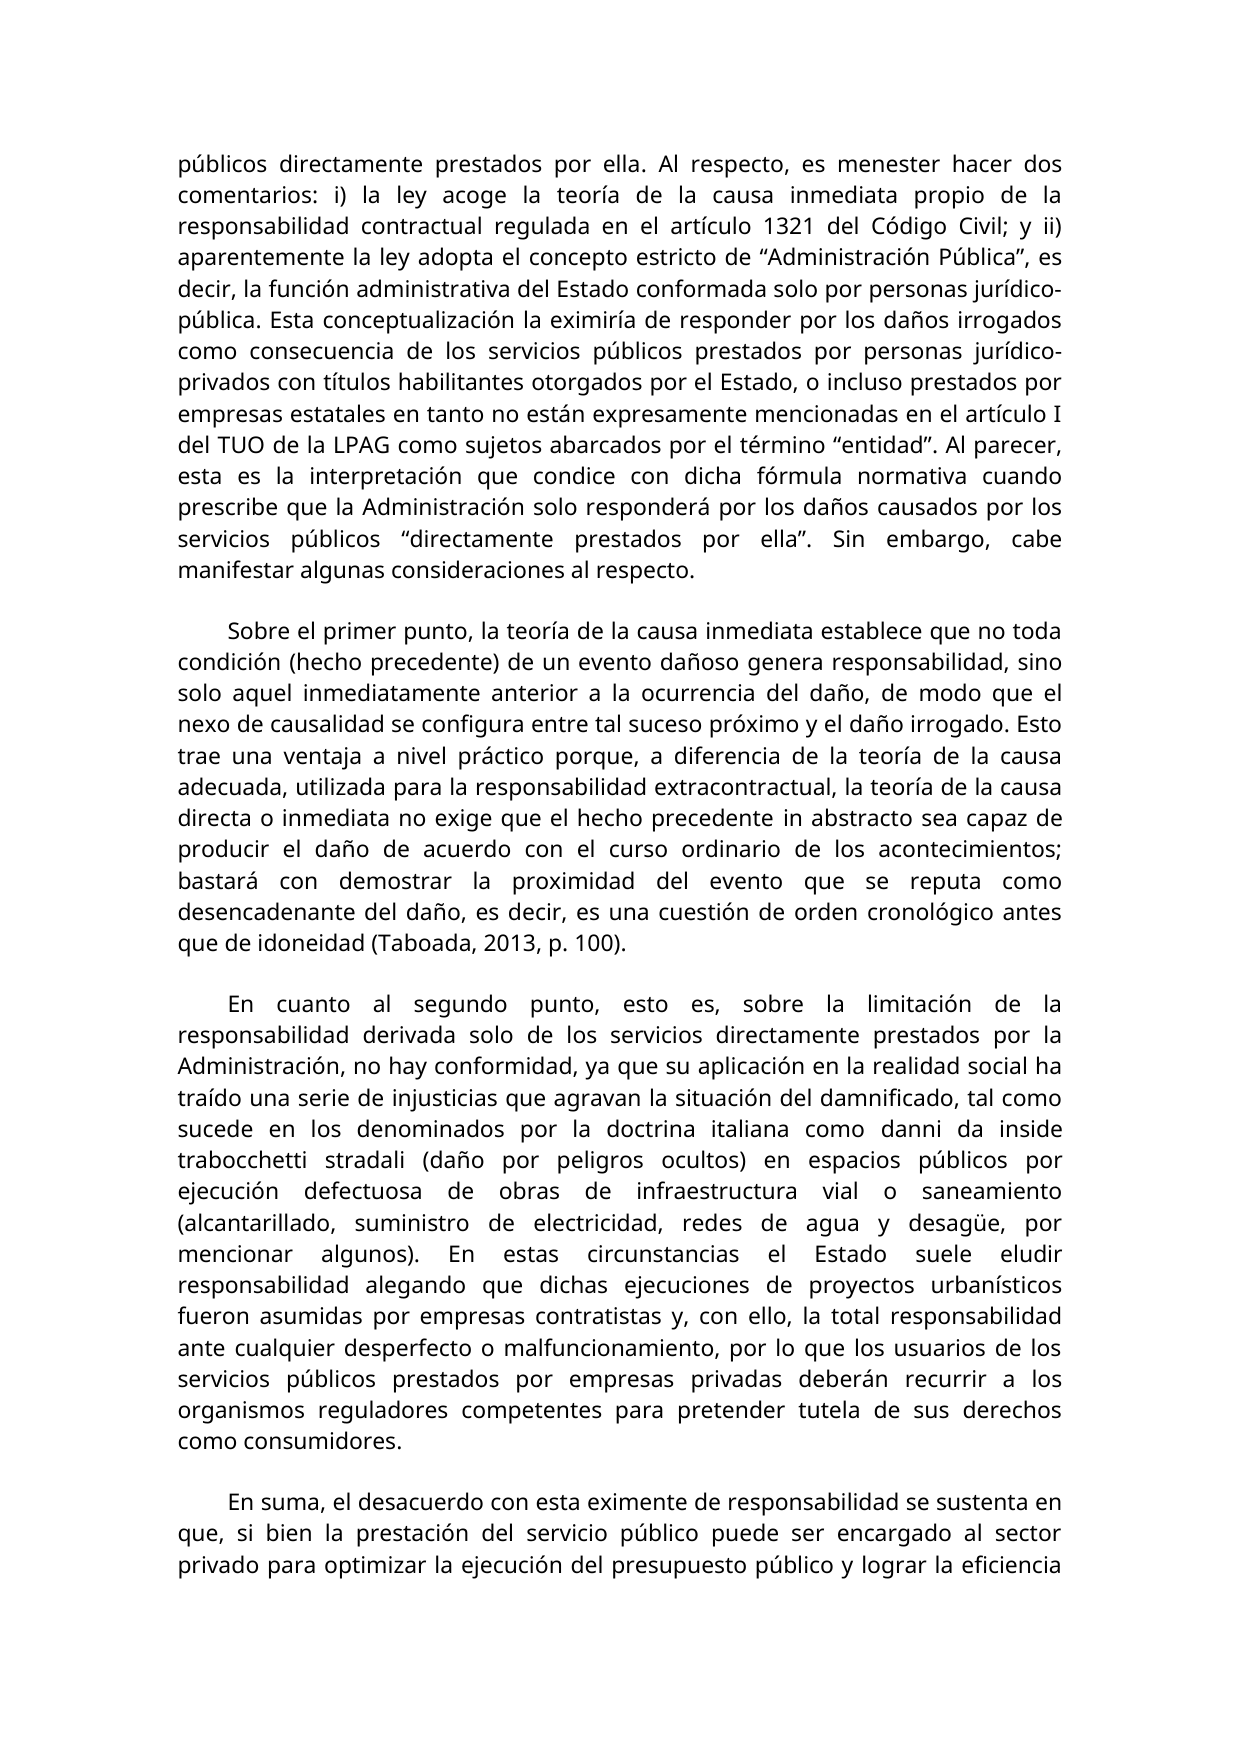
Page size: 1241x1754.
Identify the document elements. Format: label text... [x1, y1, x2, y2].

text En cuanto al segundo punto, esto es, sobre la limitación de la responsabilidad derivada solo de los servicios directamente prestados por la Administración, no hay conformidad, ya que su aplicación en la realidad social ha traído una serie de injusticias que agravan la situación del damnificado, tal como sucede en los denominados por la doctrina italiana como danni da inside trabocchetti stradali (daño por peligros ocultos) en espacios públicos por ejecución defectuosa de obras de infraestructura vial o saneamiento (alcantarillado, suministro de electricidad, redes de agua y desagüe, por mencionar algunos). En estas circunstancias el Estado suele eludir responsabilidad alegando que dichas ejecuciones de proyectos urbanísticos fueron asumidas por empresas contratistas y, con ello, la total responsabilidad ante cualquier desperfecto o malfuncionamiento, por lo que los usuarios de los servicios públicos prestados por empresas privadas deberán recurrir a los organismos reguladores competentes para pretender tutela de sus derechos como consumidores. [177, 988, 1063, 1457]
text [177, 148, 1063, 585]
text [177, 1486, 1063, 1580]
text Sobre el primer punto, la teoría de la causa inmediata establece que no toda condición (hecho precedente) de un evento dañoso genera responsabilidad, sino solo aquel inmediatamente anterior a la ocurrencia del daño, de modo que el nexo de causalidad se configura entre tal suceso próximo y el daño irrogado. Esto trae una ventaja a nivel práctico porque, a diferencia de la teoría de la causa adecuada, utilizada para la responsabilidad extracontractual, la teoría de la causa directa o inmediata no exige que el hecho precedente in abstracto sea capaz de producir el daño de acuerdo con el curso ordinario de los acontecimientos; bastará con demostrar la proximidad del evento que se reputa como desencadenante del daño, es decir, es una cuestión de orden cronológico antes que de idoneidad (Taboada, 2013, p. 100). [177, 614, 1063, 958]
